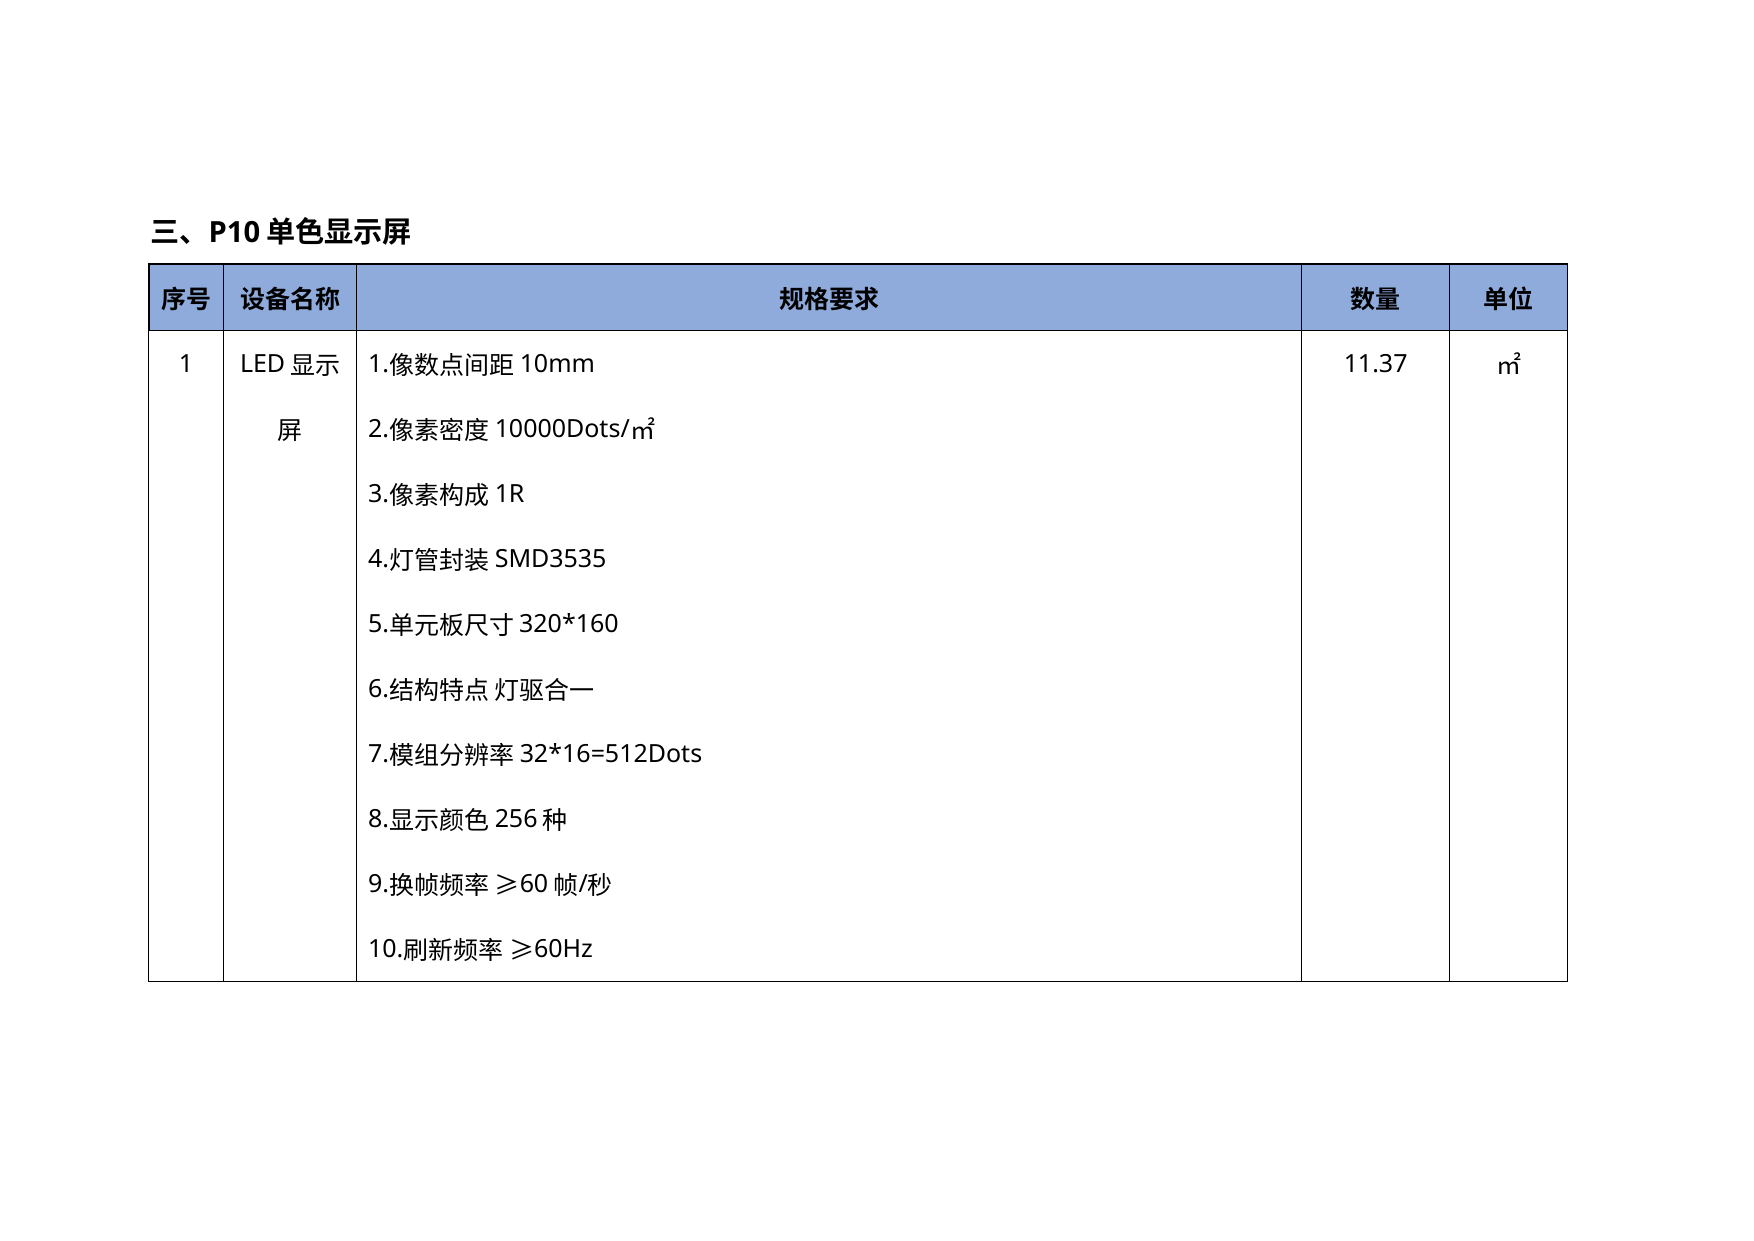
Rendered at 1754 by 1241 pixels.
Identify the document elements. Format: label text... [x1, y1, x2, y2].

table_header 数量 [1302, 265, 1449, 330]
table_header 设备名称 [224, 265, 356, 330]
text 三、P10单色显示屏 [150, 198, 1604, 263]
table_cell 1 [149, 331, 223, 981]
table_cell ㎡ [1450, 331, 1567, 981]
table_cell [357, 331, 1301, 981]
table_header 单位 [1450, 265, 1567, 330]
table_cell LED显示屏 [224, 331, 356, 981]
table_cell 11.37 [1302, 331, 1449, 981]
table_header 序号 [150, 265, 223, 330]
table_header 规格要求 [357, 265, 1301, 330]
